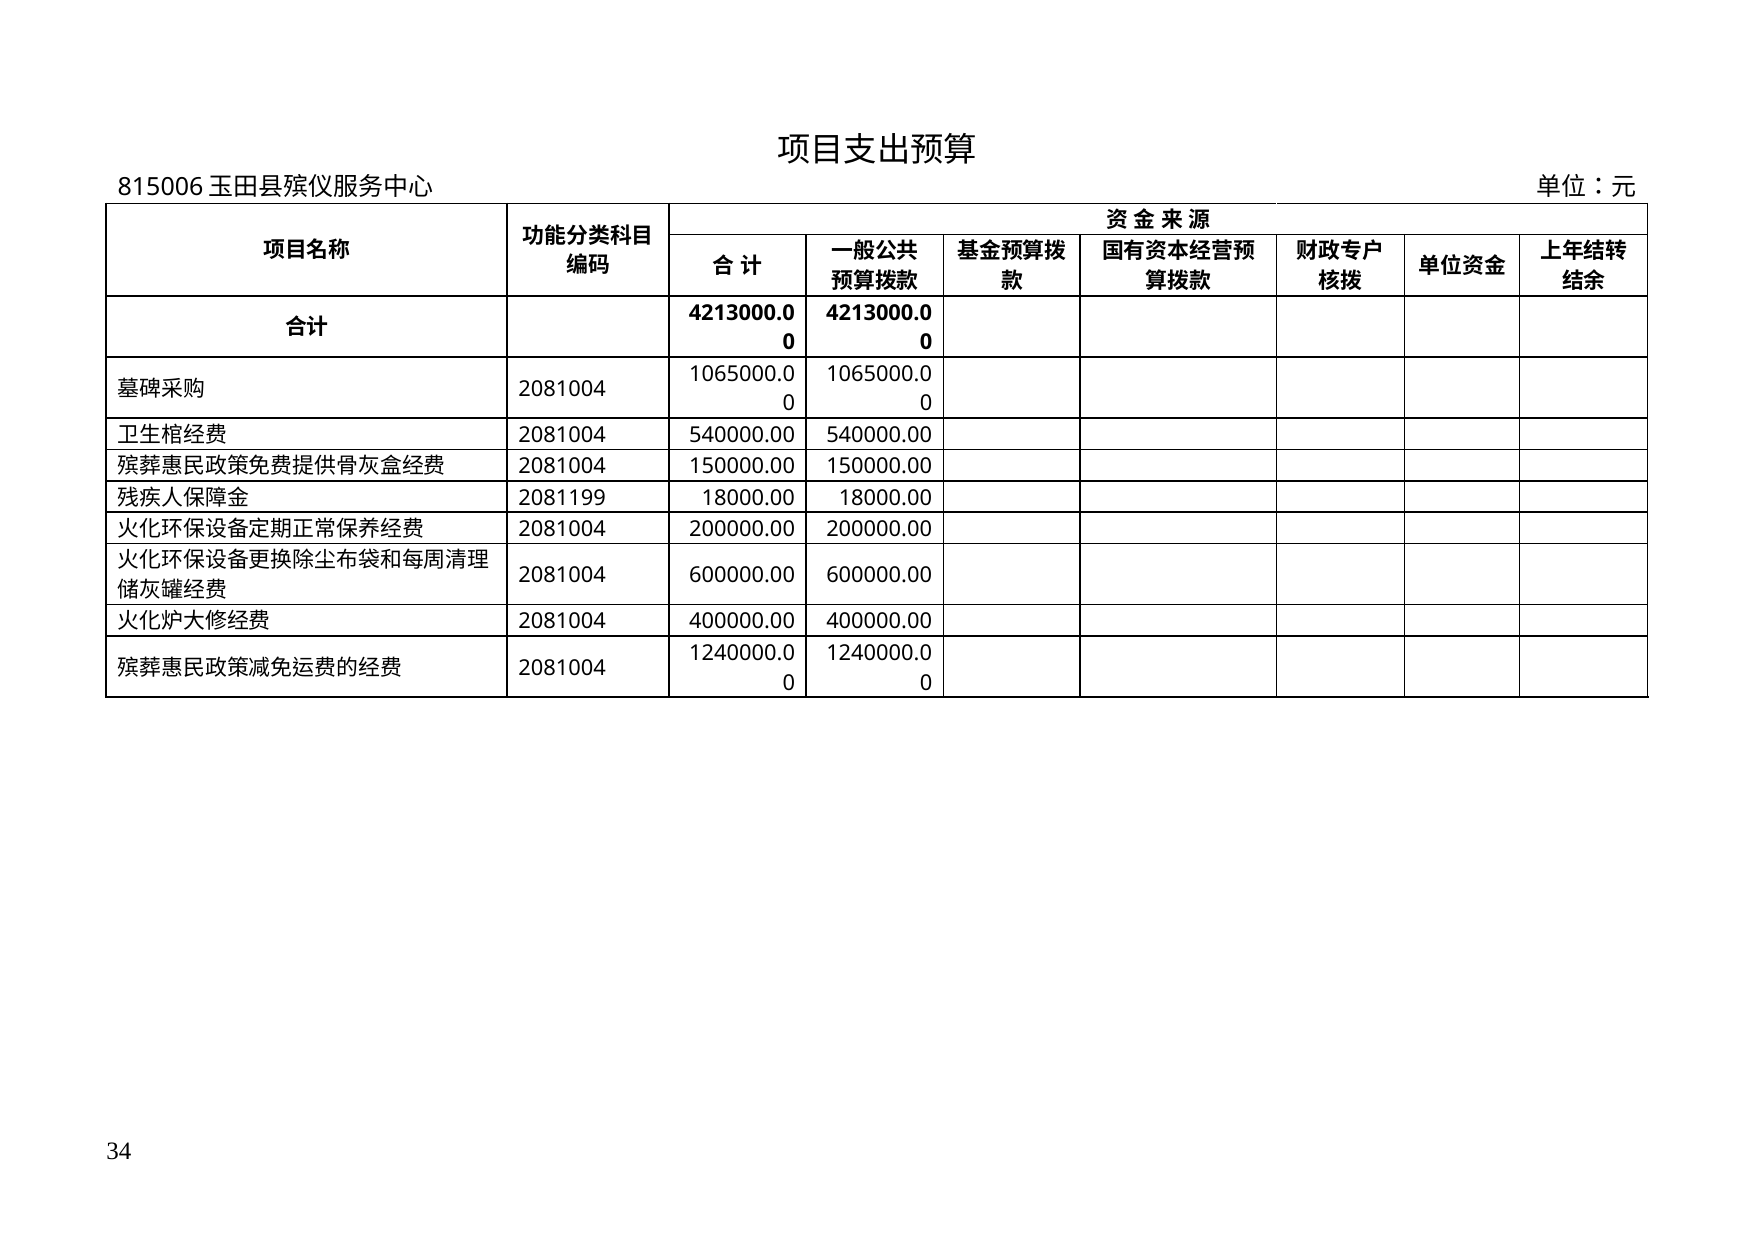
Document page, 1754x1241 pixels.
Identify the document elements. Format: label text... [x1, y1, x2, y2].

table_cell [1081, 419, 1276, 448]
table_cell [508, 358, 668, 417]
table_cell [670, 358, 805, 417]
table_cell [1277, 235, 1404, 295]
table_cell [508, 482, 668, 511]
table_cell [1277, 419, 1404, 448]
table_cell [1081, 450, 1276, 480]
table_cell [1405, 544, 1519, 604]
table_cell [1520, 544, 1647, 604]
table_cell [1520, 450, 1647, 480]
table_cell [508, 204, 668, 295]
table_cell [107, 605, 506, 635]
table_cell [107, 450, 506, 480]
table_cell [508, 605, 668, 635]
text 项目支出预算 [106, 142, 1648, 167]
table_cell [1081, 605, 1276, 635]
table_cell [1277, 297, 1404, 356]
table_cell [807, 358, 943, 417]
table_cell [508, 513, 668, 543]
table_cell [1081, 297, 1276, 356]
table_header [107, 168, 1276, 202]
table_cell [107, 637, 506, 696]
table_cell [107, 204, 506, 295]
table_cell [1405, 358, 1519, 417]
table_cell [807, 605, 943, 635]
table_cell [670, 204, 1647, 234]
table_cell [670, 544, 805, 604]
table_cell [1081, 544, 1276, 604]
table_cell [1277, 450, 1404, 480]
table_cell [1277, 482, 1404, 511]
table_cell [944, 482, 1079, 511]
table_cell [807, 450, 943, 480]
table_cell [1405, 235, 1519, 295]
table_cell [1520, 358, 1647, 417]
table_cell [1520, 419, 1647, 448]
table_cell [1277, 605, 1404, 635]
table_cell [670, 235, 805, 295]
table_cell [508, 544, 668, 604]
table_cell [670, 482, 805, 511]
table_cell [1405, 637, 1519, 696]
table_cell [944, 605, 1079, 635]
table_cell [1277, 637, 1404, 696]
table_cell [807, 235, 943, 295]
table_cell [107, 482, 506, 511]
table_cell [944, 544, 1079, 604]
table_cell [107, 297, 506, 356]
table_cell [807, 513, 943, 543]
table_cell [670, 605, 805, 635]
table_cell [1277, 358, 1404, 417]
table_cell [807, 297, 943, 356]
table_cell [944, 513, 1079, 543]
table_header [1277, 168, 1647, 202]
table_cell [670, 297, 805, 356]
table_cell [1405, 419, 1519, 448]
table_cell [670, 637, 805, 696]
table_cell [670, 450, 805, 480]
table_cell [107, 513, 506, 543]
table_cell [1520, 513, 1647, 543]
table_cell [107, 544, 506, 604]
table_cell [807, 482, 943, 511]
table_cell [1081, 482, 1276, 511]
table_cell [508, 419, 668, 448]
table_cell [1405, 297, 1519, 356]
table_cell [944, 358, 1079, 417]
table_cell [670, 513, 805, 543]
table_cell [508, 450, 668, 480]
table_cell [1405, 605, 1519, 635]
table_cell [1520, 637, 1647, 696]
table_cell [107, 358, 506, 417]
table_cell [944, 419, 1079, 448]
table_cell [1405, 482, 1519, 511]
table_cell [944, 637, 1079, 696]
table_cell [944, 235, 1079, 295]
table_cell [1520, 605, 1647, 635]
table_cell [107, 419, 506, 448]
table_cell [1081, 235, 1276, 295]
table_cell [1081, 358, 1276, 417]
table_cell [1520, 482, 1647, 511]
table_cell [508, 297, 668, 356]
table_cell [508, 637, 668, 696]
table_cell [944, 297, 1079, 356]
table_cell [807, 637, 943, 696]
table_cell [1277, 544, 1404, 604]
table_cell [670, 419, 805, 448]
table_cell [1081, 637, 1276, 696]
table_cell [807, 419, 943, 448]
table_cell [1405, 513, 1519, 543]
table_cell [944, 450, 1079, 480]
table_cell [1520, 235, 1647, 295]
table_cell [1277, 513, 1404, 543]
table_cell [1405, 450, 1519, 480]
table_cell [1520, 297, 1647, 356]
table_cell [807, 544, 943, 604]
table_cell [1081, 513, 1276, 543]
